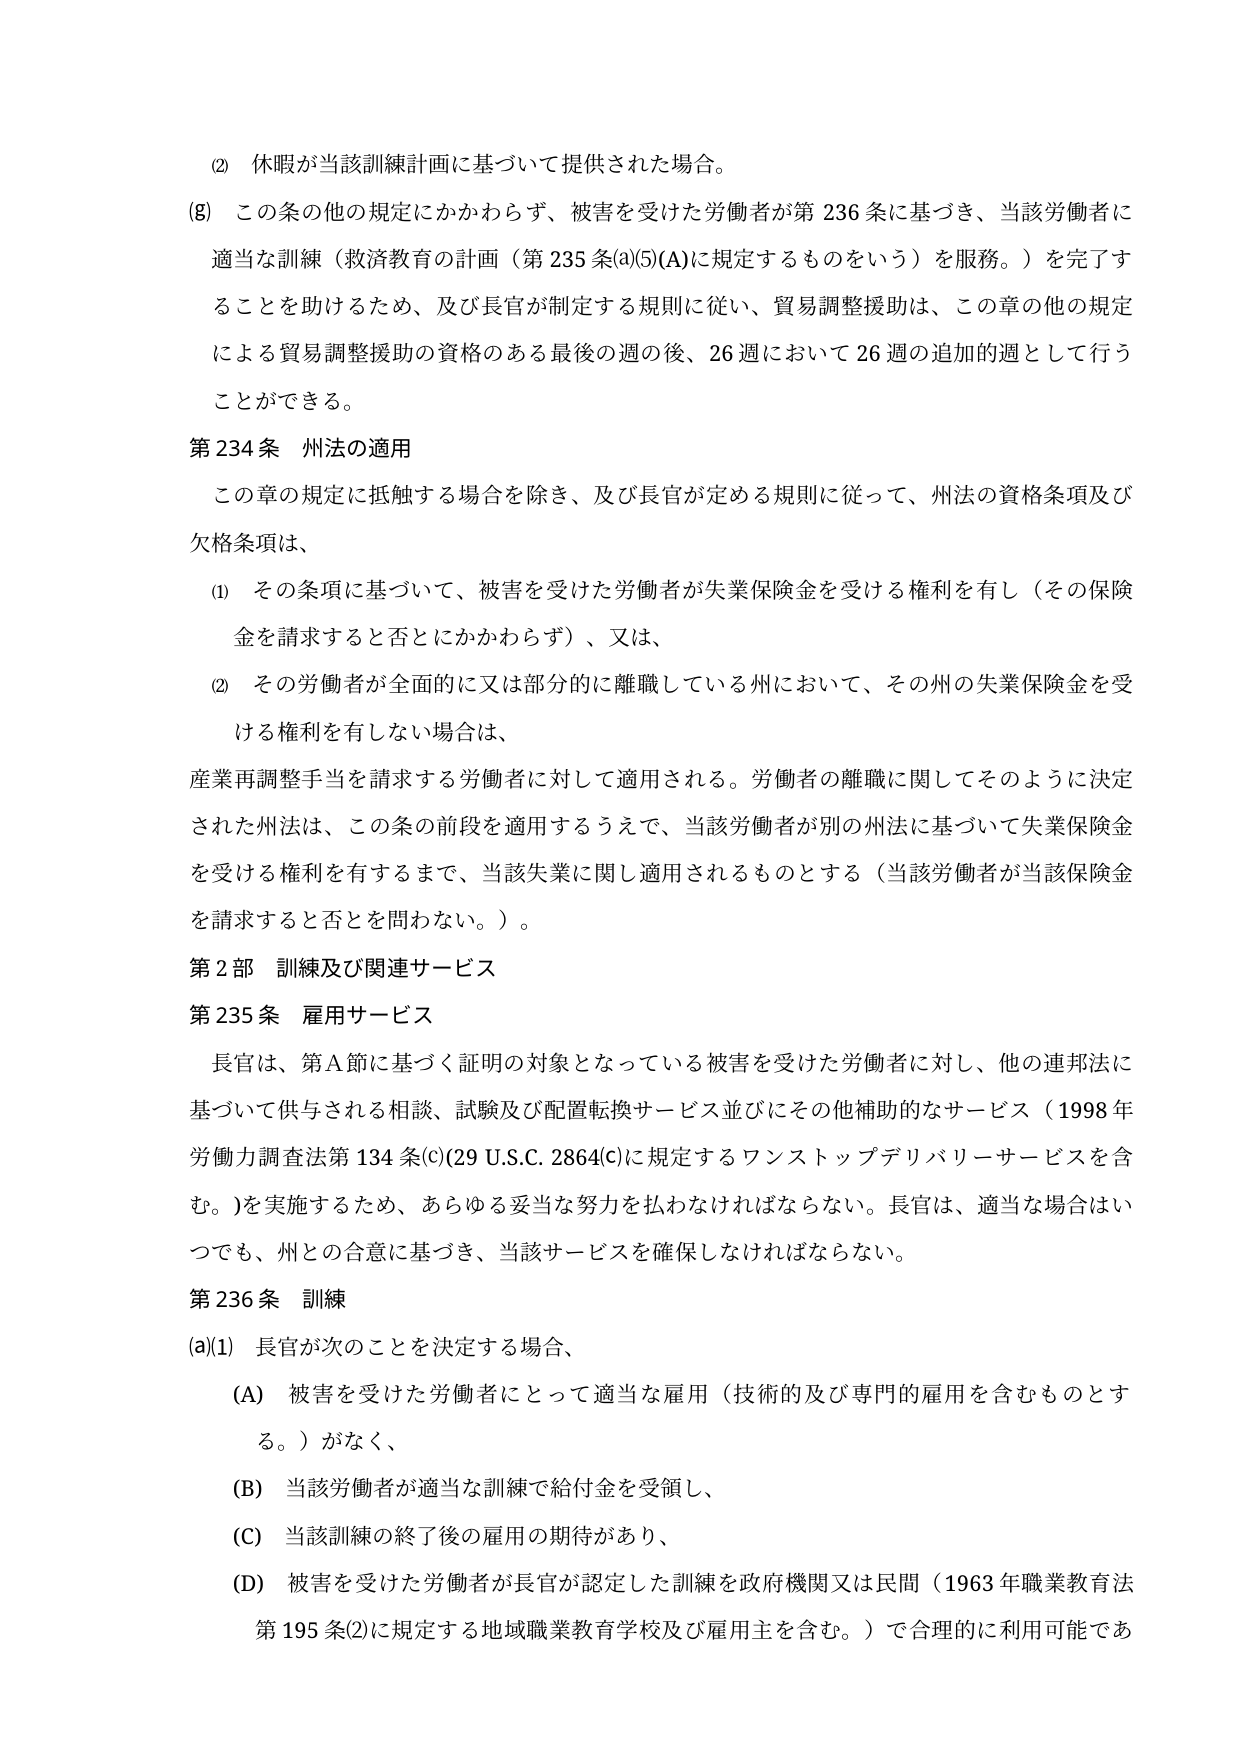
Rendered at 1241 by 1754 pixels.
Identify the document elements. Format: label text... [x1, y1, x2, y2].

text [233, 1566, 1134, 1645]
text (C) 当該訓練の終了後の雇用の期待があり、 [233, 1519, 1134, 1551]
text 第234条 州法の適用 [189, 431, 1134, 463]
text ⑴ その条項に基づいて、被害を受けた労働者が失業保険金を受ける権利を有し（その保険金を請求すると否とにかかわらず）、又は、 [211, 573, 1134, 652]
text 第235条 雇用サービス [189, 998, 1134, 1030]
text (B) 当該労働者が適当な訓練で給付金を受領し、 [233, 1472, 1134, 1503]
text 長官は、第Ａ節に基づく証明の対象となっている被害を受けた労働者に対し、他の連邦法に基づいて供与される相談、試験及び配置転換サービス並びにその他補助的なサービス（1998年労働力調査法第134条⒞(29 U.S.C. 2864⒞に規定するワンストップデリバリーサービスを含む。)を実施するため、あらゆる妥当な努力を払わなければならない。長官は、適当な場合はいつでも、州との合意に基づき、当該サービスを確保しなければならない。 [189, 1046, 1134, 1267]
text ⑵ その労働者が全面的に又は部分的に離職している州において、その州の失業保険金を受ける権利を有しない場合は、 [211, 668, 1134, 746]
text ⒜⑴ 長官が次のことを決定する場合、 [189, 1330, 1134, 1361]
text ⑵ 休暇が当該訓練計画に基づいて提供された場合。 [211, 148, 1134, 179]
text (A) 被害を受けた労働者にとって適当な雇用（技術的及び専門的雇用を含むものとする。）がなく、 [233, 1377, 1134, 1456]
text ⒢ この条の他の規定にかかわらず、被害を受けた労働者が第236条に基づき、当該労働者に適当な訓練（救済教育の計画（第235条⒜⑸(A)に規定するものをいう）を服務。）を完了することを助けるため、及び長官が制定する規則に従い、貿易調整援助は、この章の他の規定による貿易調整援助の資格のある最後の週の後、26週において26週の追加的週として行うことができる。 [189, 195, 1134, 415]
text 産業再調整手当を請求する労働者に対して適用される。労働者の離職に関してそのように決定された州法は、この条の前段を適用するうえで、当該労働者が別の州法に基づいて失業保険金を受ける権利を有するまで、当該失業に関し適用されるものとする（当該労働者が当該保険金を請求すると否とを問わない。）。 [189, 762, 1134, 935]
text この章の規定に抵触する場合を除き、及び長官が定める規則に従って、州法の資格条項及び欠格条項は、 [189, 479, 1134, 557]
text 第2部 訓練及び関連サービス [189, 951, 1134, 983]
text 第236条 訓練 [189, 1282, 1134, 1314]
